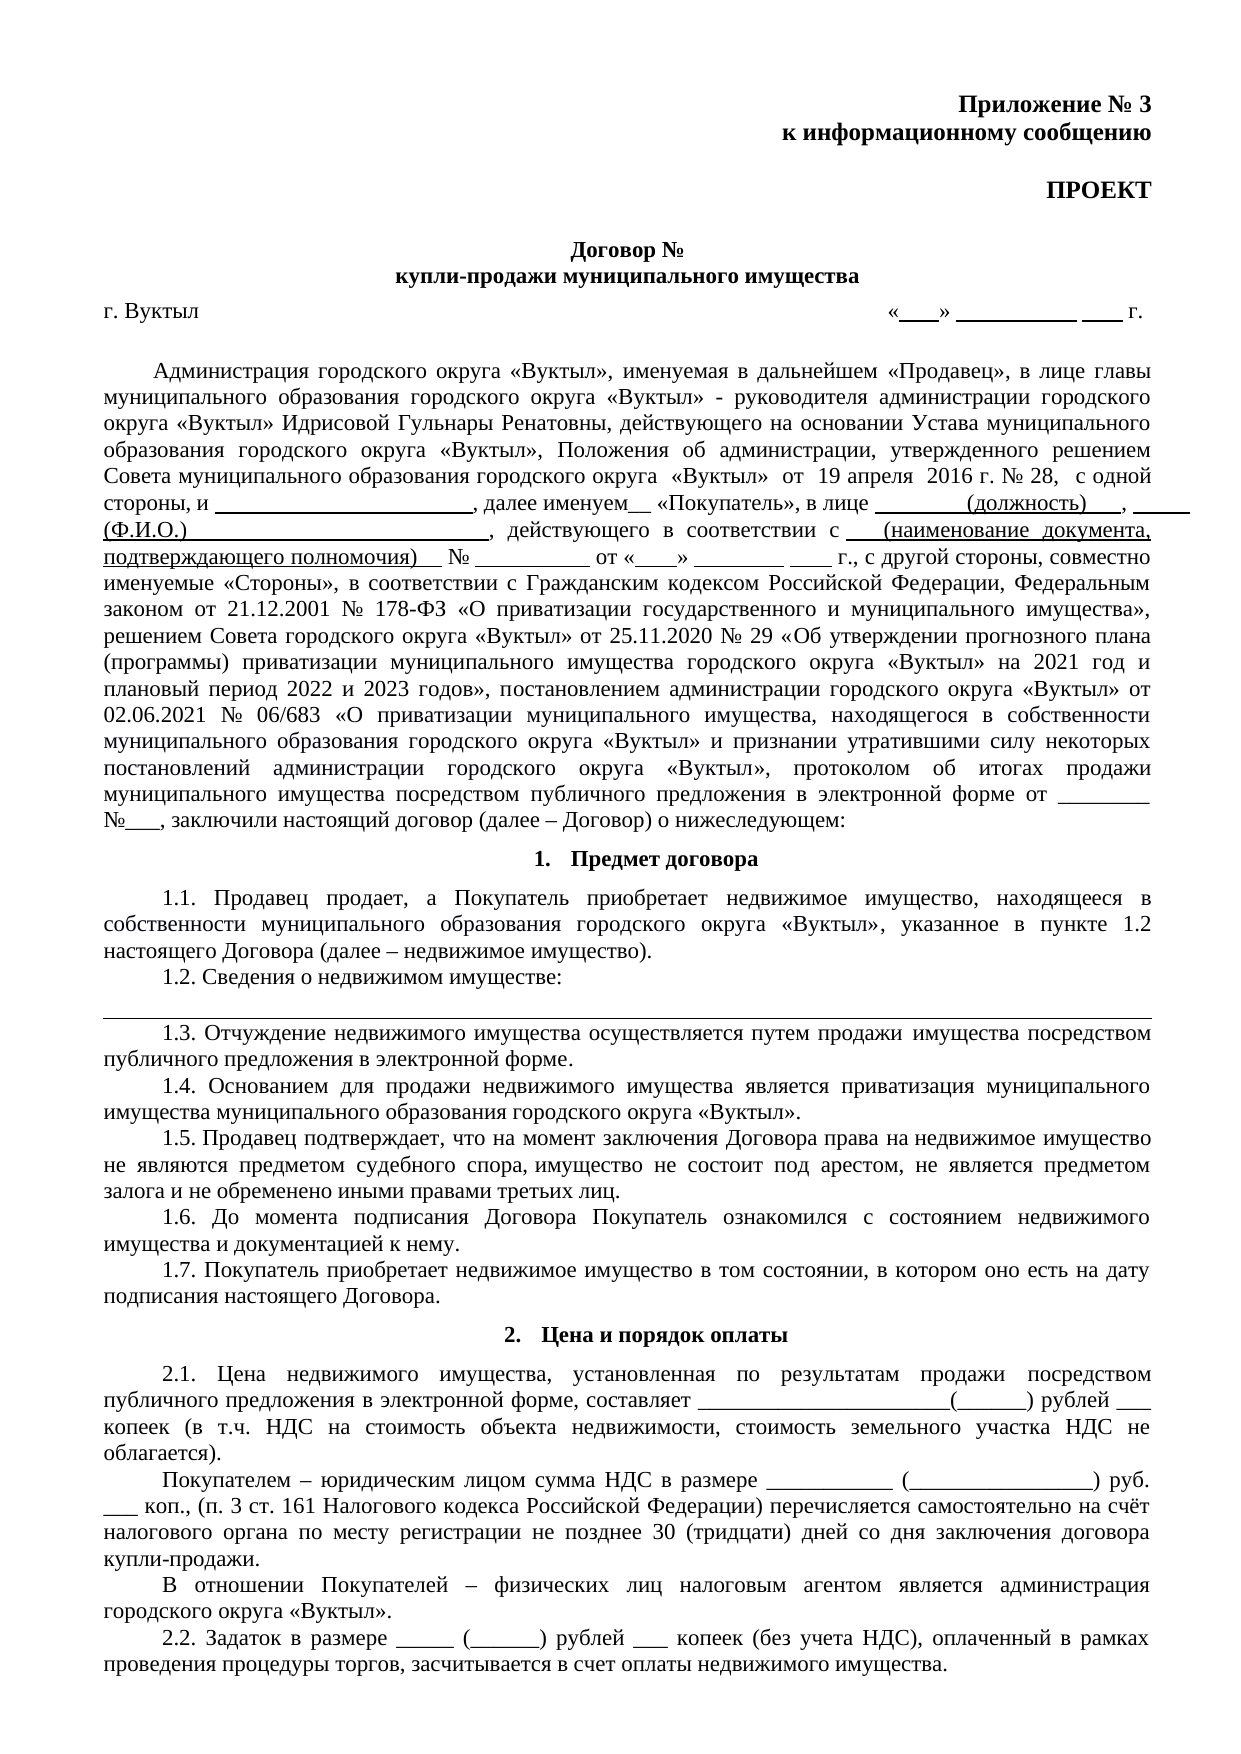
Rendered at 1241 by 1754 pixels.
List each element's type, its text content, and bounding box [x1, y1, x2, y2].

text ПРОЕКТ [148, 175, 1152, 204]
text 1.6. До момента подписания Договора Покупатель ознакомился с состоянием недвижимого имущества и документацией к нему. [103, 1203, 1152, 1256]
text 1.1. Продавец продает, а Покупатель приобретает недвижимое имущество, находящееся в собственности муниципального образования городского округа «Вуктыл», указанное в пункте 1.2 настоящего Договора (далее – недвижимое имущество). [103, 884, 1152, 963]
text 1.5. Продавец подтверждает, что на момент заключения Договора права на недвижимое имущество не являются предметом судебного спора, имущество не состоит под арестом, не является предметом залога и не обременено иными правами третьих лиц. [103, 1124, 1152, 1203]
text 1.7. Покупатель приобретает недвижимое имущество в том состоянии, в котором оно есть на дату подписания настоящего Договора. [103, 1256, 1152, 1309]
text Администрация городского округа «Вуктыл», именуемая в дальнейшем «Продавец», в лице главы муниципального образования городского округа «Вуктыл» - руководителя администрации городского округа «Вуктыл» Идрисовой Гульнары Ренатовны, действующего на основании Устава муниципального образования городского округа «Вуктыл», Положения об администрации, утвержденного решением Совета муниципального образования городского округа «Вуктыл» от 19 апреля 2016 г. № 28, с одной стороны, и , далее именуем__ «Покупатель», в лице (должность) , (Ф.И.О.) , действующего в соответствии с (наименование документа, подтверждающего полномочия) № от « » г., с другой стороны, совместно именуемые «Стороны», в соответствии с Гражданским кодексом Российской Федерации, Федеральным законом от 21.12.2001 № 178-ФЗ «О приватизации государственного и муниципального имущества», решением Совета городского округа «Вуктыл» от 25.11.2020 № 29 «Об утверждении прогнозного плана (программы) приватизации муниципального имущества городского округа «Вуктыл» на 2021 год и плановый период 2022 и 2023 годов», постановлением администрации городского округа «Вуктыл» от 02.06.2021 № 06/683 «О приватизации муниципального имущества, находящегося в собственности муниципального образования городского округа «Вуктыл» и признании утратившими силу некоторых постановлений администрации городского округа «Вуктыл», протоколом об итогах продажи муниципального имущества посредством публичного предложения в электронной форме от ________ №___, заключили настоящий договор (далее – Договор) о нижеследующем: [103, 674, 1152, 833]
text 1.3. Отчуждение недвижимого имущества осуществляется путем продажи имущества посредством публичного предложения в электронной форме. [103, 1019, 1152, 1072]
text 1.4. Основанием для продажи недвижимого имущества является приватизация муниципального имущества муниципального образования городского округа «Вуктыл». [103, 1072, 1152, 1124]
text к информационному сообщению [148, 117, 1152, 146]
text Администрация городского округа «Вуктыл», именуемая в дальнейшем «Продавец», в лице главы муниципального образования городского округа «Вуктыл» - руководителя администрации городского округа «Вуктыл» Идрисовой Гульнары Ренатовны, действующего на основании Устава муниципального образования городского округа «Вуктыл», Положения об администрации, утвержденного решением Совета муниципального образования городского округа «Вуктыл» от 19 апреля 2016 г. № 28, с одной стороны, и , далее именуем__ «Покупатель», в лице (должность) , (Ф.И.О.) , действующего в соответствии с (наименование документа, подтверждающего полномочия) № от « » г., с другой стороны, совместно именуемые «Стороны», в соответствии с Гражданским кодексом Российской Федерации, Федеральным законом от 21.12.2001 № 178-ФЗ «О приватизации государственного и муниципального имущества», решением Совета городского округа «Вуктыл» от 25.11.2020 № 29 «Об утверждении прогнозного плана (программы) приватизации муниципального имущества городского округа «Вуктыл» на 2021 год и плановый период 2022 и 2023 годов», постановлением администрации городского округа «Вуктыл» от 02.06.2021 № 06/683 «О приватизации муниципального имущества, находящегося в собственности муниципального образования городского округа «Вуктыл» и признании утратившими силу некоторых постановлений администрации городского округа «Вуктыл», протоколом об итогах продажи муниципального имущества посредством публичного предложения в электронной форме от ________ №___, заключили настоящий договор (далее – Договор) о нижеследующем: [103, 357, 1152, 462]
table_header г. Вуктыл [95, 289, 442, 333]
text Приложение № 3 [148, 89, 1152, 117]
table_header « » г. [443, 289, 1152, 333]
text 2.1. Цена недвижимого имущества, установленная по результатам продажи посредством публичного предложения в электронной форме, составляет ______________________(______) рублей ___ копеек (в т.ч. НДС на стоимость объекта недвижимости, стоимость земельного участка НДС не облагается). [103, 1360, 1152, 1466]
text 2.2. Задаток в размере _____ (______) рублей ___ копеек (без учета НДС), оплаченный в рамках проведения процедуры торгов, засчитывается в счет оплаты недвижимого имущества. [103, 1624, 1152, 1676]
list Предмет договора [141, 845, 1152, 872]
text 1.2. Сведения о недвижимом имуществе: [103, 963, 1152, 989]
list Цена и порядок оплаты [141, 1321, 1152, 1348]
text Покупателем – юридическим лицом сумма НДС в размере ___________ (________________) руб. ___ коп., (п. 3 ст. 161 Налогового кодекса Российской Федерации) перечисляется самостоятельно на счёт налогового органа по месту регистрации не позднее 30 (тридцати) дней со дня заключения договора купли-продажи. [103, 1466, 1152, 1571]
text В отношении Покупателей – физических лиц налоговым агентом является администрация городского округа «Вуктыл». [103, 1571, 1152, 1624]
text Администрация городского округа «Вуктыл», именуемая в дальнейшем «Продавец», в лице главы муниципального образования городского округа «Вуктыл» - руководителя администрации городского округа «Вуктыл» Идрисовой Гульнары Ренатовны, действующего на основании Устава муниципального образования городского округа «Вуктыл», Положения об администрации, утвержденного решением Совета муниципального образования городского округа «Вуктыл» от 19 апреля 2016 г. № 28, с одной стороны, и , далее именуем__ «Покупатель», в лице (должность) , (Ф.И.О.) , действующего в соответствии с (наименование документа, подтверждающего полномочия) № от « » г., с другой стороны, совместно именуемые «Стороны», в соответствии с Гражданским кодексом Российской Федерации, Федеральным законом от 21.12.2001 № 178-ФЗ «О приватизации государственного и муниципального имущества», решением Совета городского округа «Вуктыл» от 25.11.2020 № 29 «Об утверждении прогнозного плана (программы) приватизации муниципального имущества городского округа «Вуктыл» на 2021 год и плановый период 2022 и 2023 годов», постановлением администрации городского округа «Вуктыл» от 02.06.2021 № 06/683 «О приватизации муниципального имущества, находящегося в собственности муниципального образования городского округа «Вуктыл» и признании утратившими силу некоторых постановлений администрации городского округа «Вуктыл», протоколом об итогах продажи муниципального имущества посредством публичного предложения в электронной форме от ________ №___, заключили настоящий договор (далее – Договор) о нижеследующем: [103, 462, 1152, 648]
text купли-продажи муниципального имущества [103, 262, 1152, 289]
text Договор № [103, 236, 1152, 262]
